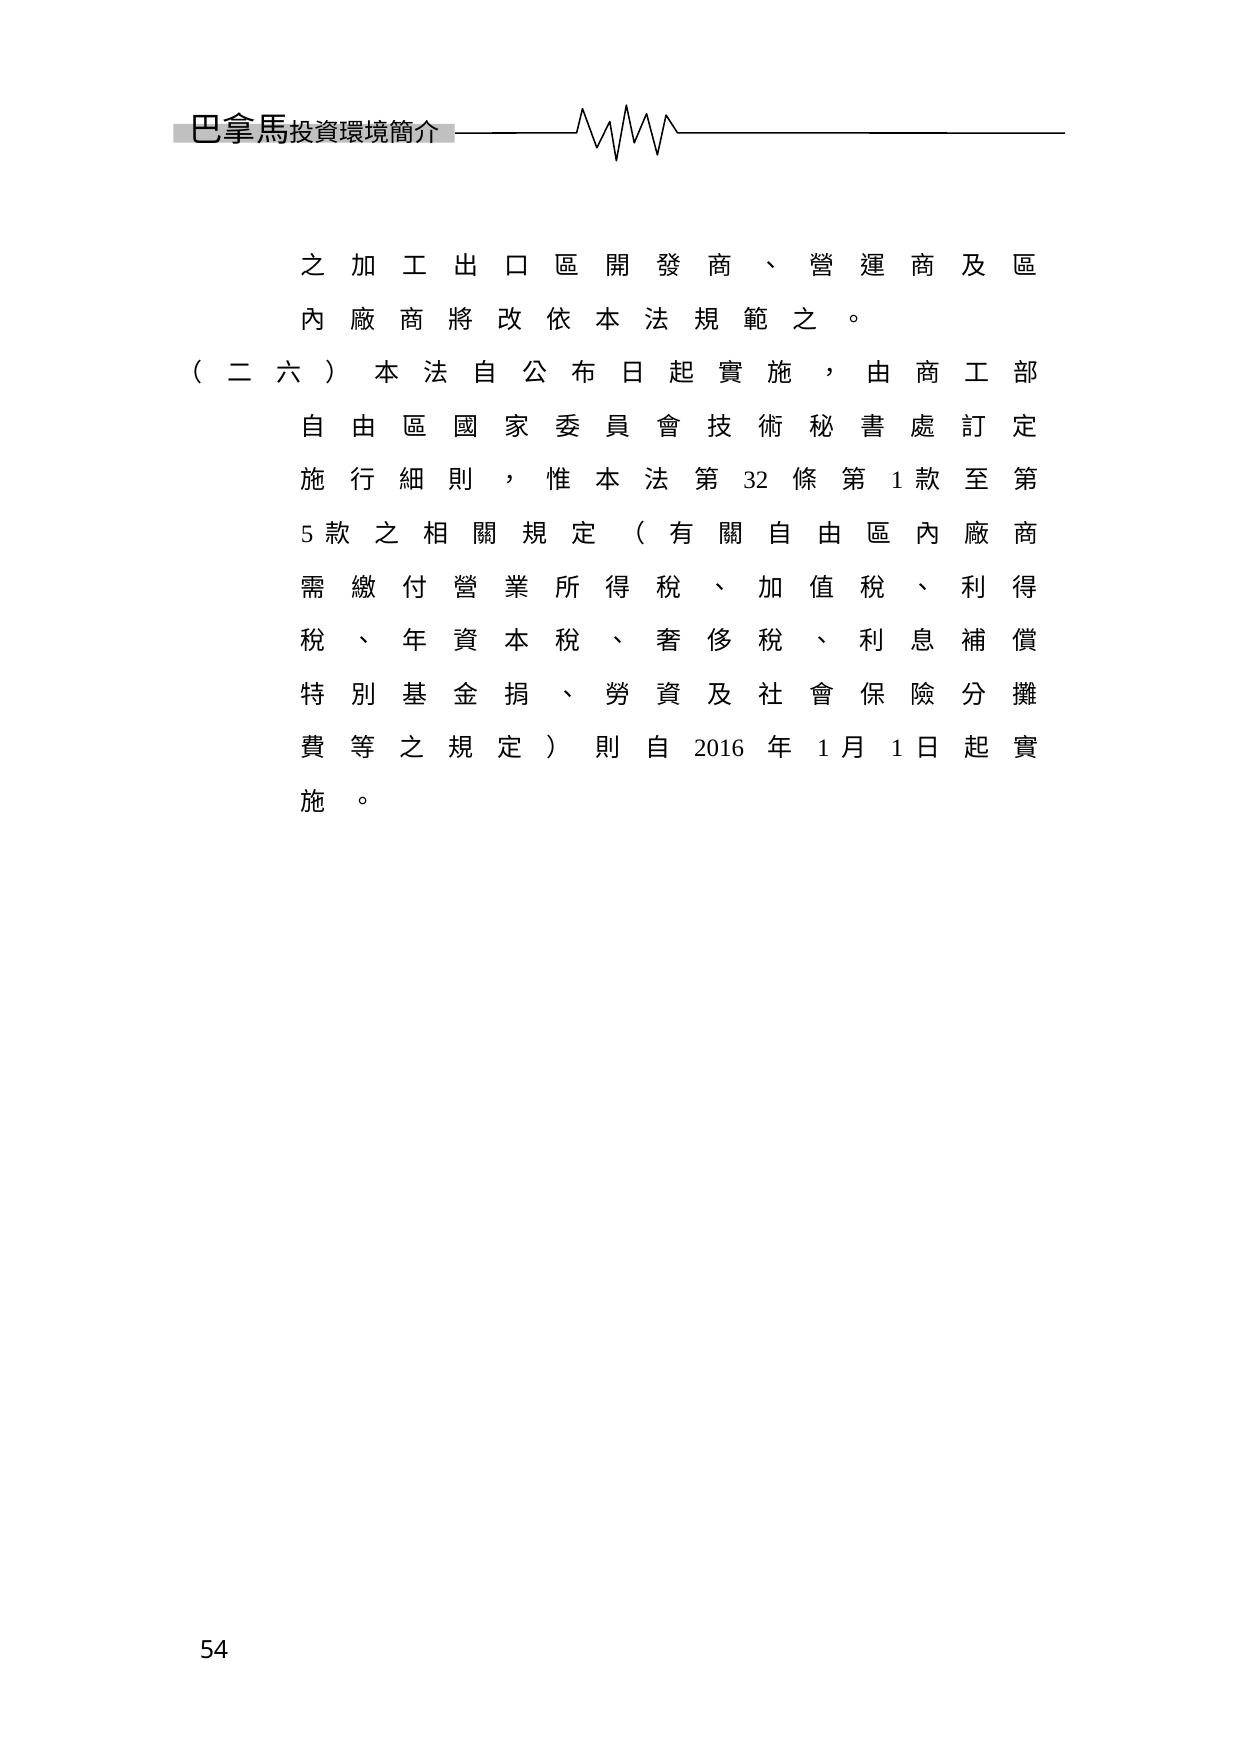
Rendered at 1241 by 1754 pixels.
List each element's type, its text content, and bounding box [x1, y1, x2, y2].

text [178, 237, 1063, 344]
text （二六）本法自公布日起實施，由商工部自由區國家委員會技術秘書處訂定施行細則，惟本法第32條第1款至第5款之相關規定（有關自由區內廠商需繳付營業所得稅、加值稅、利得稅、年資本稅、奢侈稅、利息補償特別基金捐、勞資及社會保險分攤費等之規定）則自2016年1月1日起實施。 [178, 344, 1063, 826]
